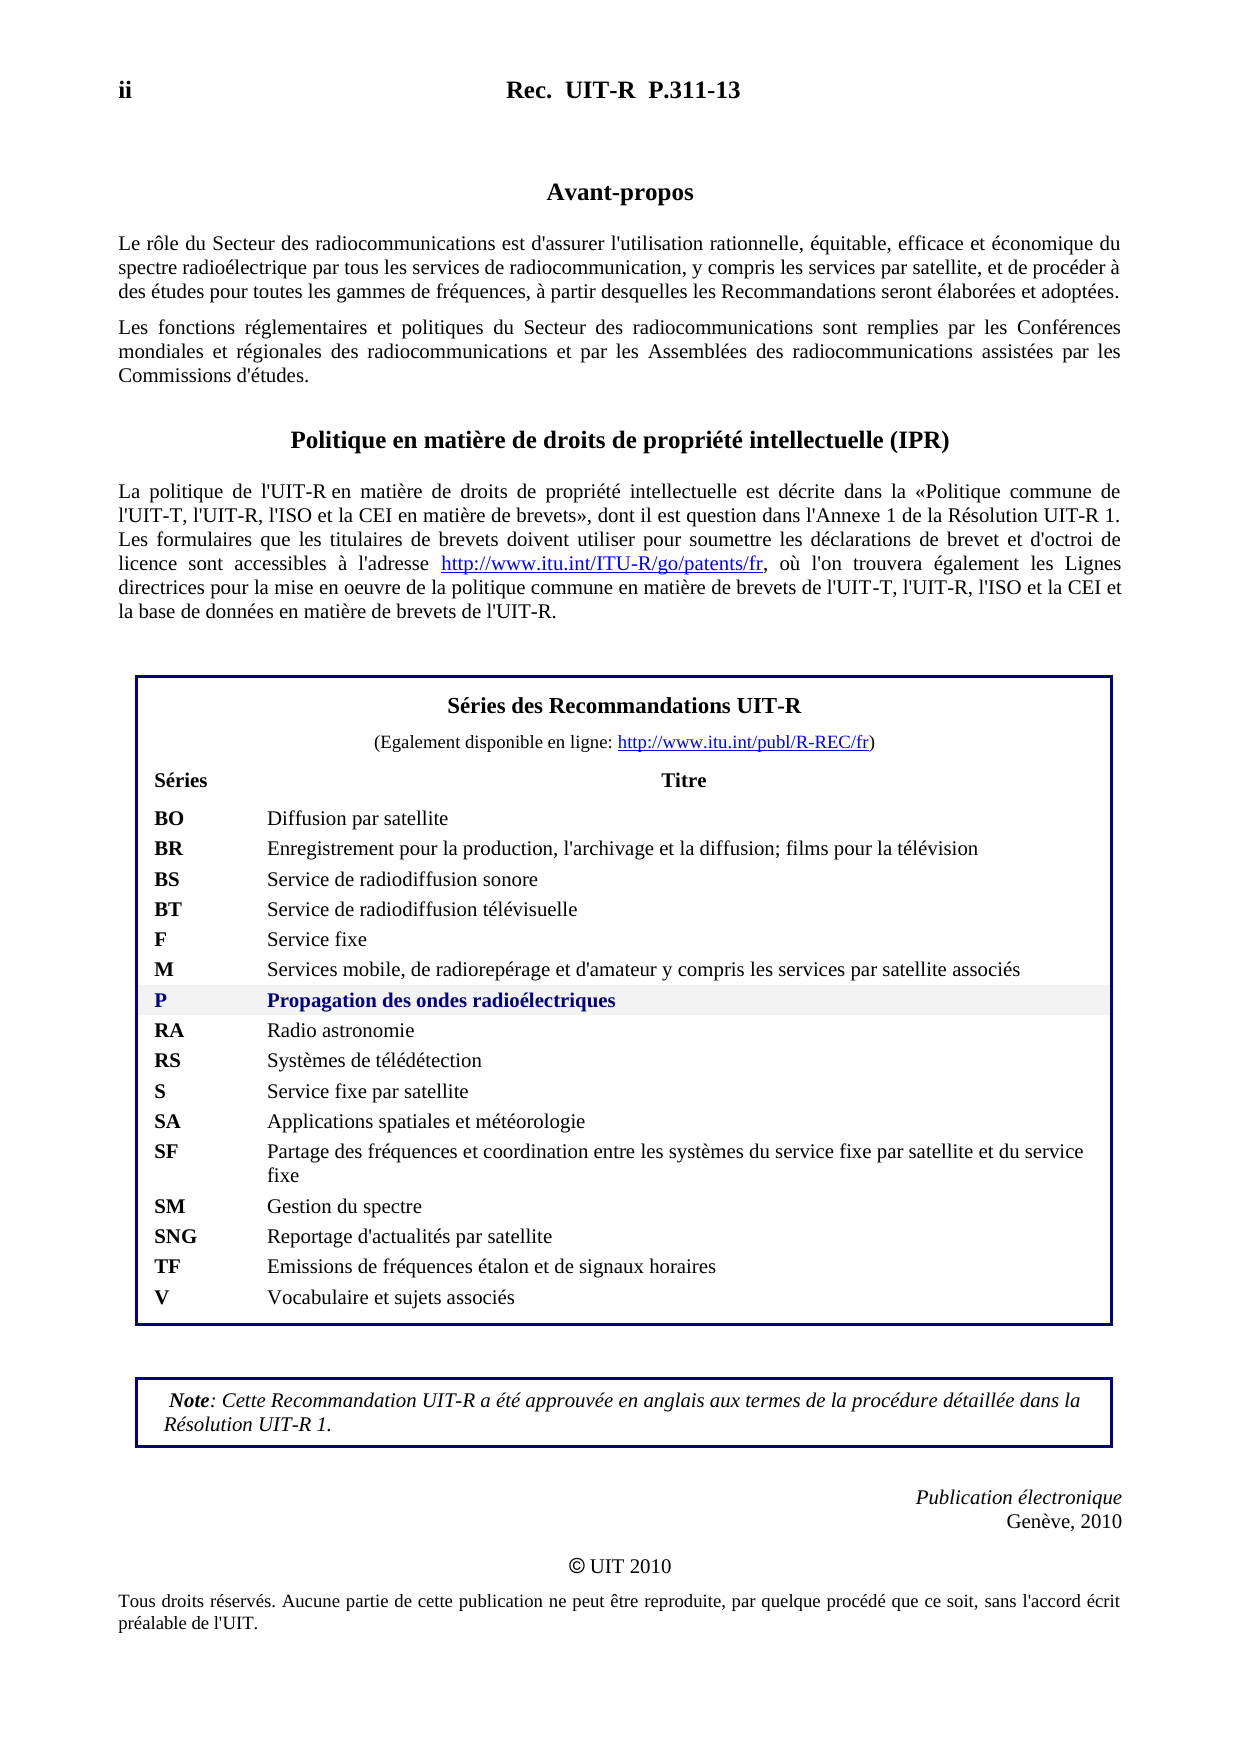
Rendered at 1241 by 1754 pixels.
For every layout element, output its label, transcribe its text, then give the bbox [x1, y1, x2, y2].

table_cell BR [138, 833, 256, 863]
table_cell Radio astronomie [256, 1015, 1110, 1045]
text Avant-propos [118, 177, 1122, 206]
table_cell Service fixe par satellite [256, 1076, 1110, 1106]
table_cell Services mobile, de radiorepérage et d'amateur y compris les services par satellite associés [256, 954, 1110, 984]
table_cell V [138, 1281, 256, 1323]
table_cell Partage des fréquences et coordination entre les systèmes du service fixe par satellite et du service fixe [256, 1136, 1110, 1191]
table_cell Service fixe [256, 924, 1110, 954]
table_cell M [138, 954, 256, 984]
table_cell SA [138, 1106, 256, 1136]
text La politique de l'UIT-R en matière de droits de propriété intellectuelle est décrite dans la «Politique commune de l'UIT-T, l'UIT-R, l'ISO et la CEI en matière de brevets», dont il est question dans l'Annexe 1 de la Résolution UIT-R 1. Les formulaires que les titulaires de brevets doivent utiliser pour soumettre les déclarations de brevet et d'octroi de licence sont accessibles à l'adresse http://www.itu.int/ITU-R/go/patents/fr, où l'on trouvera également les Lignes directrices pour la mise en oeuvre de la politique commune en matière de brevets de l'UIT-T, l'UIT-R, l'ISO et la CEI et la base de données en matière de brevets de l'UIT-R. [118, 479, 1122, 623]
table_cell Séries [138, 759, 256, 803]
table_header Note: Cette Recommandation UIT-R a été approuvée en anglais aux termes de la procédure détaillée dans la Résolution UIT-R 1. [138, 1380, 1110, 1445]
table_cell Service de radiodiffusion télévisuelle [256, 894, 1110, 924]
table_cell F [138, 924, 256, 954]
table_cell SM [138, 1191, 256, 1221]
table_cell Diffusion par satellite [256, 803, 1110, 833]
table_cell BS [138, 863, 256, 894]
table_cell SF [138, 1136, 256, 1191]
text Les fonctions réglementaires et politiques du Secteur des radiocommunications sont remplies par les Conférences mondiales et régionales des radiocommunications et par les Assemblées des radiocommunications assistées par les Commissions d'études. [118, 315, 1122, 387]
table_cell BO [138, 803, 256, 833]
text Genève, 2010 [118, 1509, 1122, 1533]
table_cell RS [138, 1045, 256, 1076]
subtitle Politique en matière de droits de propriété intellectuelle (IPR) [118, 425, 1122, 454]
table_cell Applications spatiales et météorologie [256, 1106, 1110, 1136]
table_cell Propagation des ondes radioélectriques [256, 985, 1110, 1015]
table_cell TF [138, 1251, 256, 1281]
text Tous droits réservés. Aucune partie de cette publication ne peut être reproduite, par quelque procédé que ce soit, sans l'accord écrit préalable de l'UIT. [118, 1590, 1122, 1633]
table_cell RA [138, 1015, 256, 1045]
table_cell Gestion du spectre [256, 1191, 1110, 1221]
table_cell BT [138, 894, 256, 924]
table_cell Vocabulaire et sujets associés [256, 1281, 1110, 1323]
table_cell Enregistrement pour la production, l'archivage et la diffusion; films pour la télévision [256, 833, 1110, 863]
text UIT 2010 [118, 1553, 1122, 1578]
table_cell S [138, 1076, 256, 1106]
table_cell Titre [256, 759, 1110, 803]
table_cell Systèmes de télédétection [256, 1045, 1110, 1076]
table_cell P [138, 985, 256, 1015]
table_cell Emissions de fréquences étalon et de signaux horaires [256, 1251, 1110, 1281]
table_cell Service de radiodiffusion sonore [256, 863, 1110, 894]
table_header Séries des Recommandations UIT-R (Egalement disponible en ligne: http://www.itu.int/publ/R-REC/fr) [138, 678, 1110, 759]
text Publication électronique [118, 1484, 1122, 1509]
table_cell SNG [138, 1221, 256, 1251]
text Le rôle du Secteur des radiocommunications est d'assurer l'utilisation rationnelle, équitable, efficace et économique du spectre radioélectrique par tous les services de radiocommunication, y compris les services par satellite, et de procéder à des études pour toutes les gammes de fréquences, à partir desquelles les Recommandations seront élaborées et adoptées. [118, 231, 1122, 303]
table_cell Reportage d'actualités par satellite [256, 1221, 1110, 1251]
